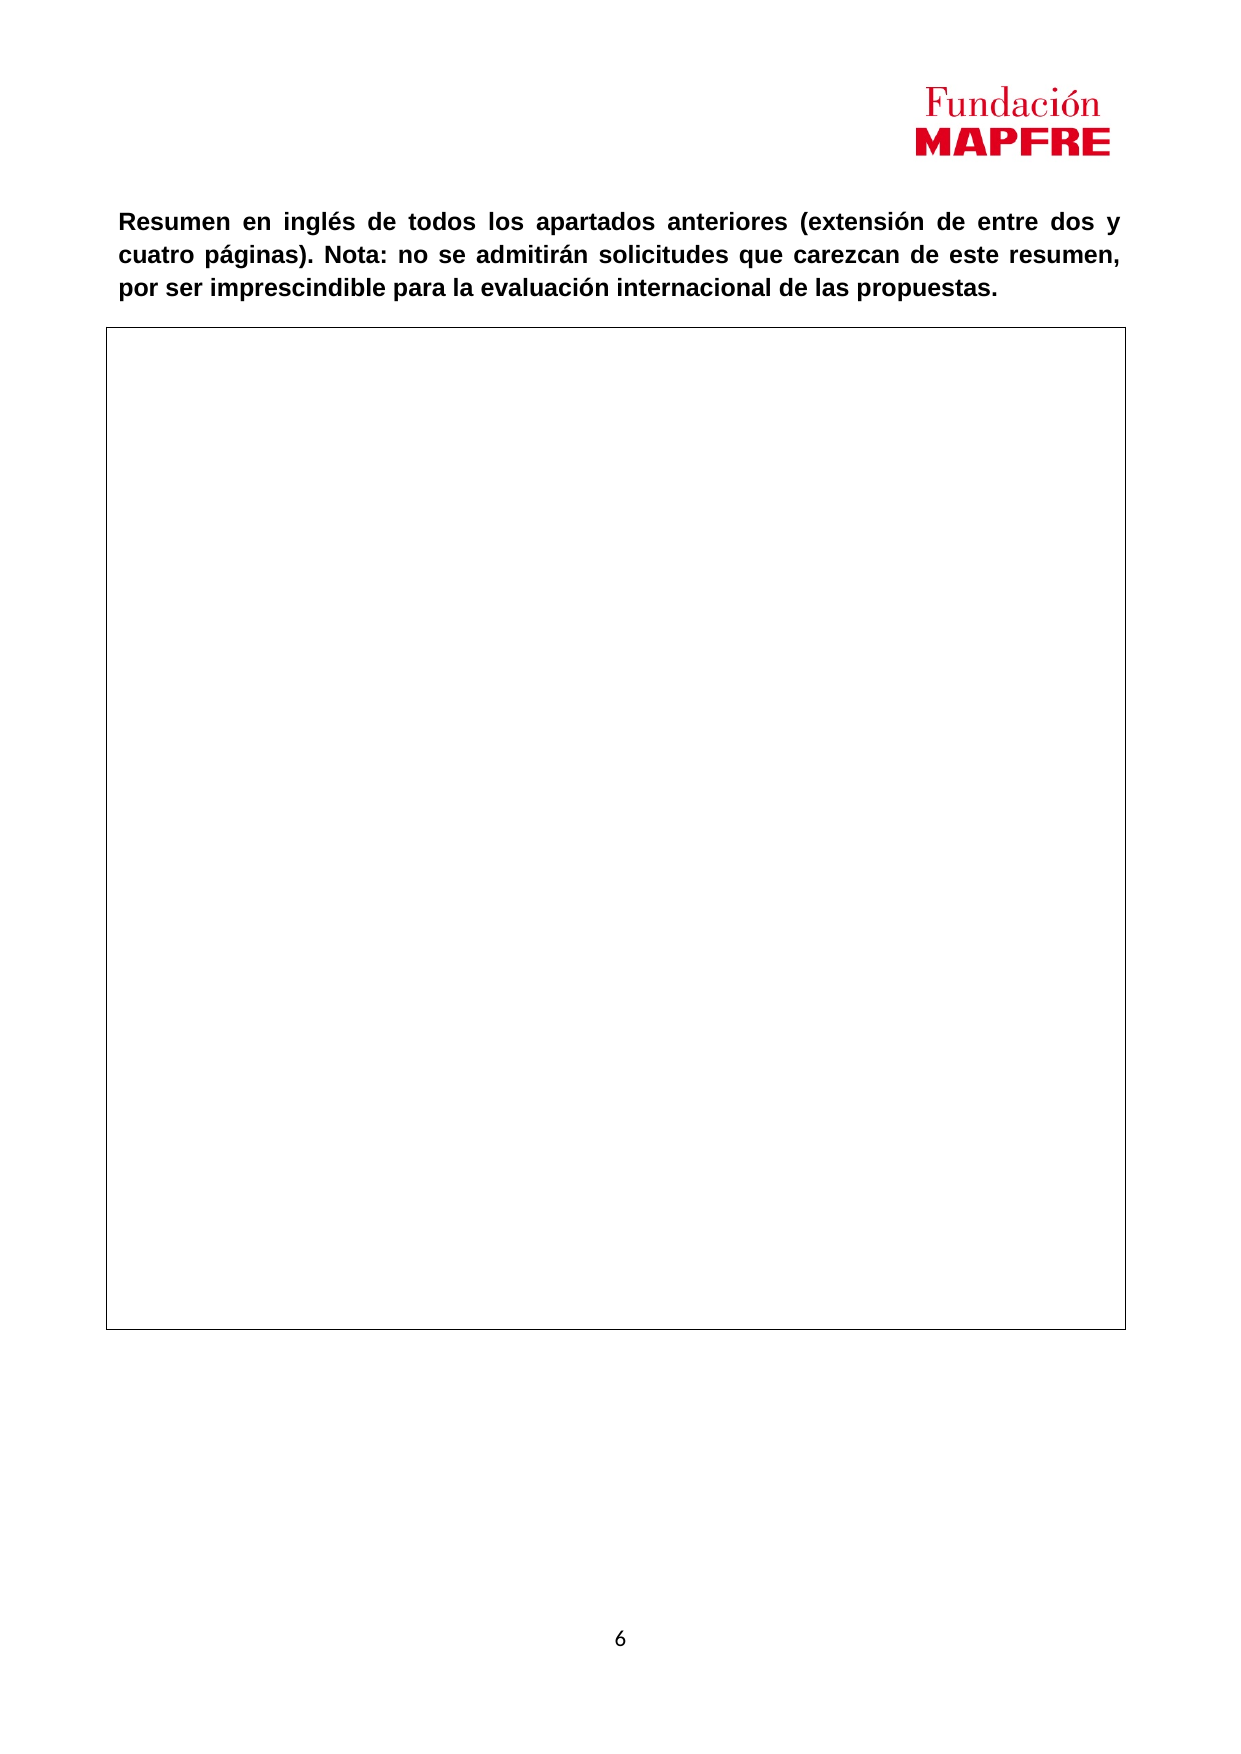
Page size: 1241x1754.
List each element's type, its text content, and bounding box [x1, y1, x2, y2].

text Resumen en inglés de todos los apartados anteriores (extensión de entre dos y cuatro páginas). Nota: no se admitirán solicitudes que carezcan de este resumen, por ser imprescindible para la evaluación internacional de las propuestas. [118, 207, 1122, 302]
table_header [107, 328, 1125, 1328]
picture [902, 73, 1123, 169]
